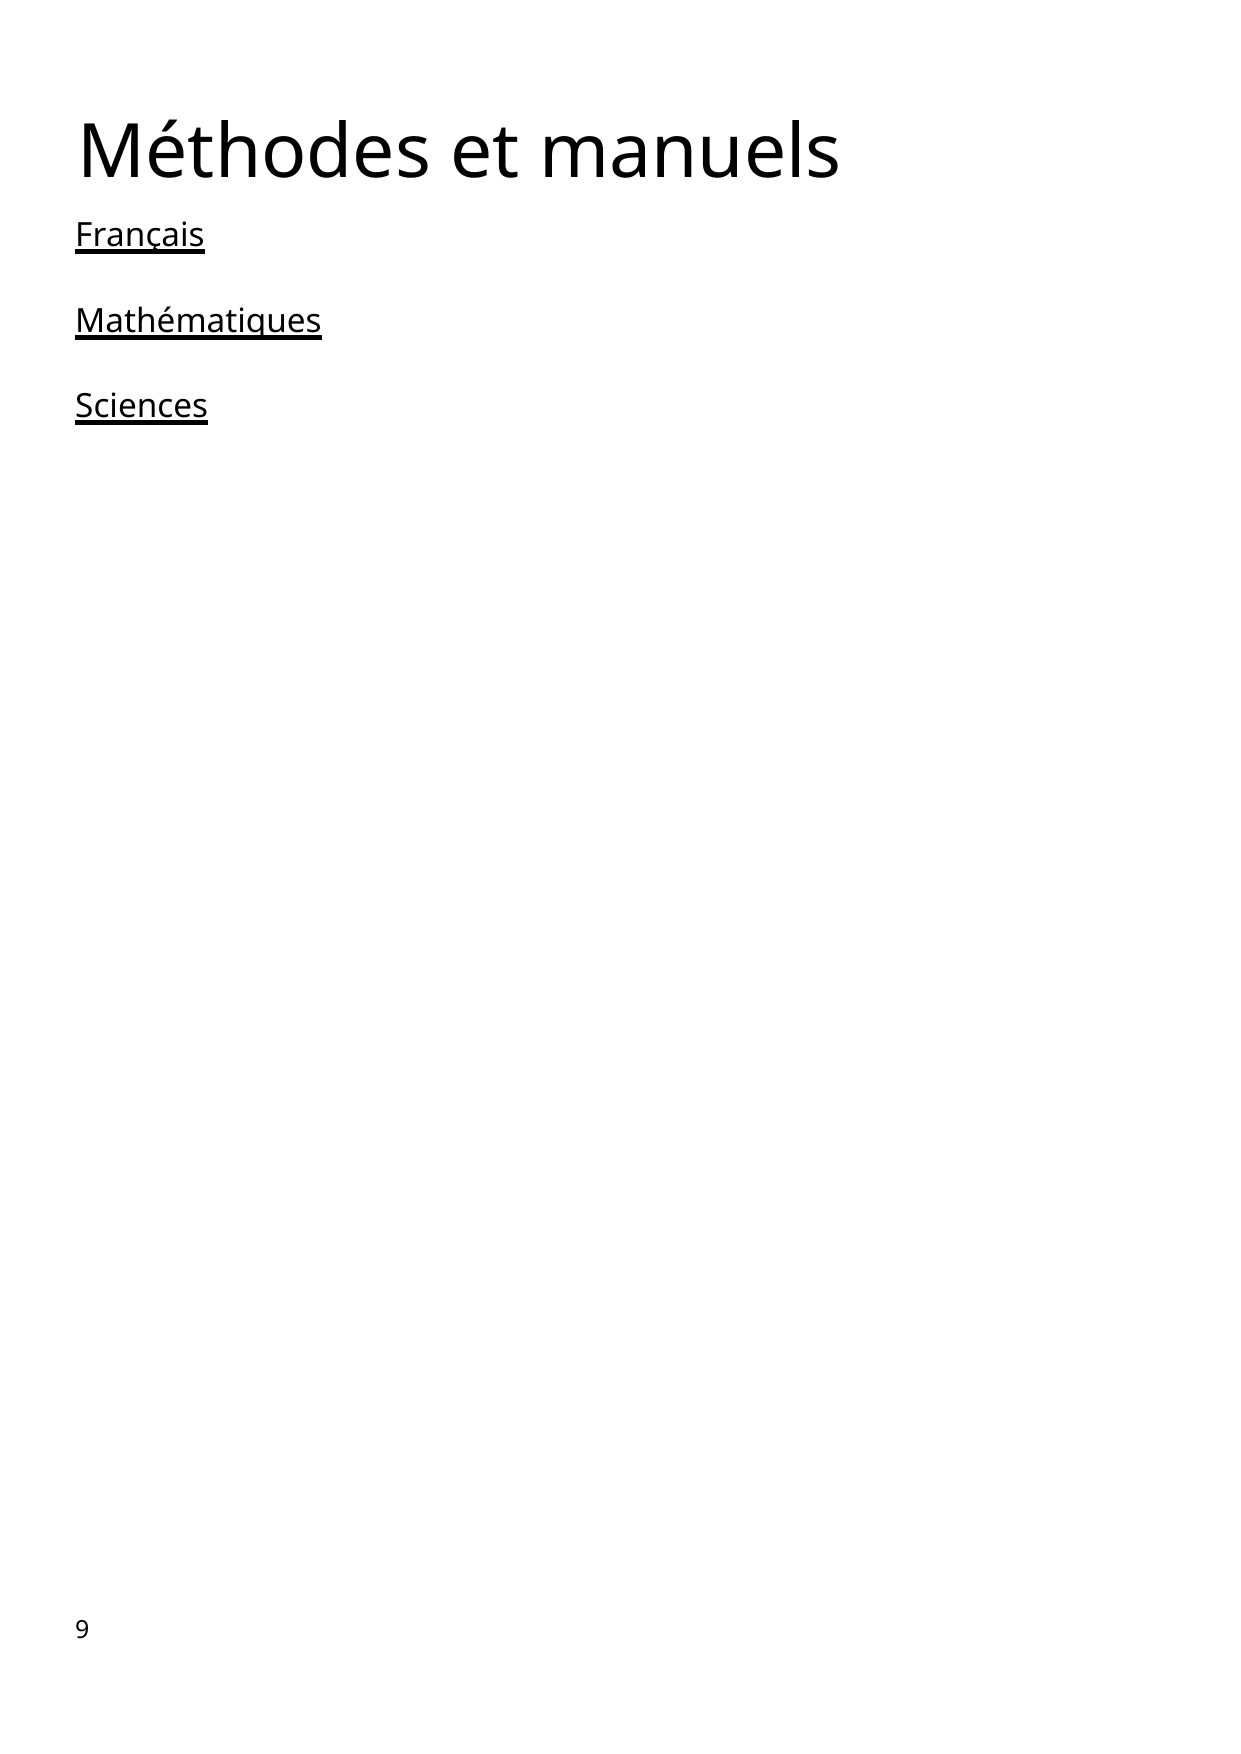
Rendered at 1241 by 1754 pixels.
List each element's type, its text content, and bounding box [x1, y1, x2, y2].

text Sciences [75, 381, 1165, 427]
text Mathématiques [75, 296, 1165, 342]
text Français [75, 211, 1165, 257]
